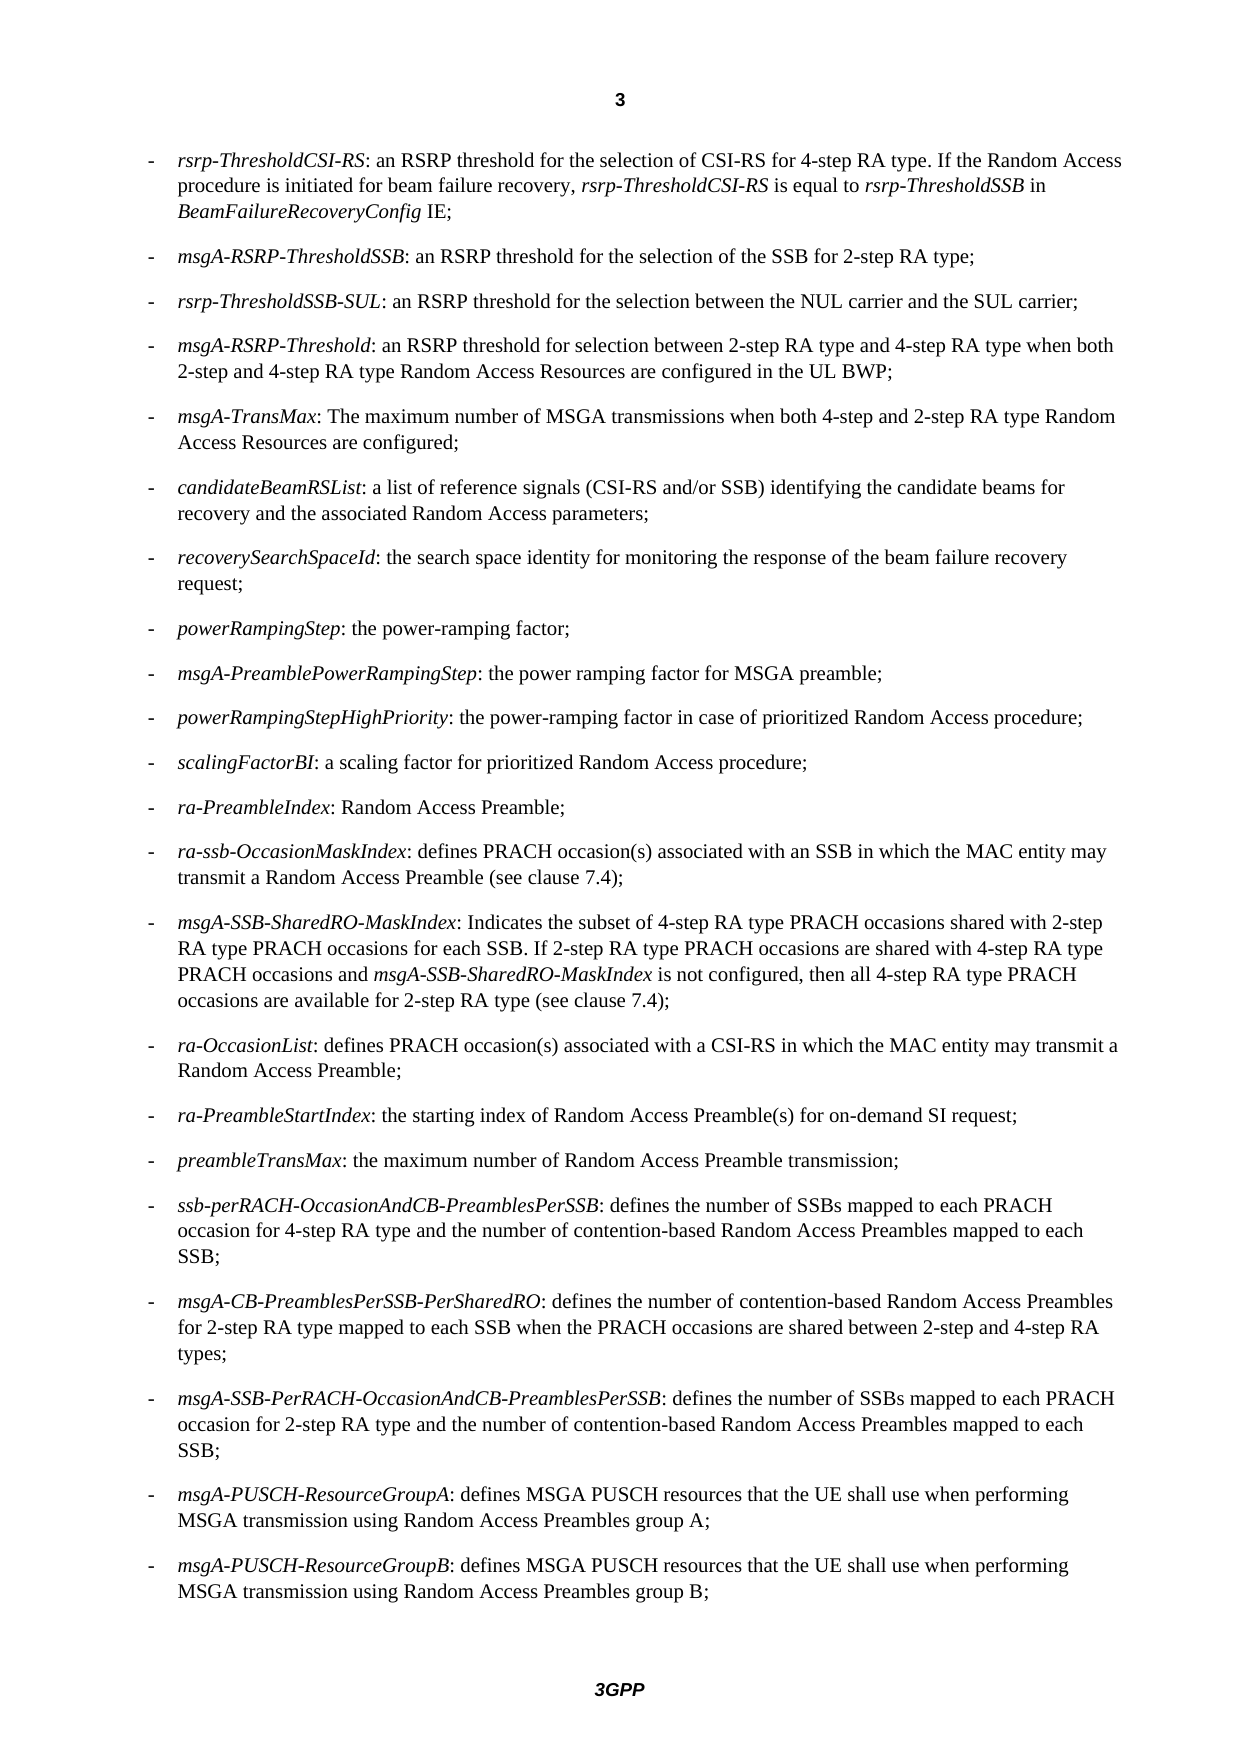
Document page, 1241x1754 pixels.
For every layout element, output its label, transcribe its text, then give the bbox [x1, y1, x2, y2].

text - msgA-PUSCH-ResourceGroupB: defines MSGA PUSCH resources that the UE shall use when performing MSGA transmission using Random Access Preambles group B; [148, 1553, 1122, 1603]
text - msgA-CB-PreamblesPerSSB-PerSharedRO: defines the number of contention-based Random Access Preambles for 2-step RA type mapped to each SSB when the PRACH occasions are shared between 2-step and 4-step RA types; [148, 1289, 1122, 1365]
text - scalingFactorBI: a scaling factor for prioritized Random Access procedure; [148, 750, 1122, 774]
text - rsrp-ThresholdSSB-SUL: an RSRP threshold for the selection between the NUL carrier and the SUL carrier; [148, 289, 1122, 313]
text - msgA-SSB-PerRACH-OccasionAndCB-PreamblesPerSSB: defines the number of SSBs mapped to each PRACH occasion for 2-step RA type and the number of contention-based Random Access Preambles mapped to each SSB; [148, 1386, 1122, 1462]
text - msgA-PreamblePowerRampingStep: the power ramping factor for MSGA preamble; [148, 661, 1122, 685]
text - candidateBeamRSList: a list of reference signals (CSI-RS and/or SSB) identifying the candidate beams for recovery and the associated Random Access parameters; [148, 475, 1122, 525]
text - ssb-perRACH-OccasionAndCB-PreamblesPerSSB: defines the number of SSBs mapped to each PRACH occasion for 4-step RA type and the number of contention-based Random Access Preambles mapped to each SSB; [148, 1192, 1122, 1268]
text - msgA-TransMax: The maximum number of MSGA transmissions when both 4-step and 2-step RA type Random Access Resources are configured; [148, 404, 1122, 454]
text - msgA-PUSCH-ResourceGroupA: defines MSGA PUSCH resources that the UE shall use when performing MSGA transmission using Random Access Preambles group A; [148, 1482, 1122, 1532]
text - powerRampingStepHighPriority: the power-ramping factor in case of prioritized Random Access procedure; [148, 705, 1122, 729]
text - msgA-RSRP-Threshold: an RSRP threshold for selection between 2-step RA type and 4-step RA type when both 2-step and 4-step RA type Random Access Resources are configured in the UL BWP; [148, 333, 1122, 383]
text - msgA-RSRP-ThresholdSSB: an RSRP threshold for the selection of the SSB for 2-step RA type; [148, 244, 1122, 268]
text - ra-PreambleIndex: Random Access Preamble; [148, 795, 1122, 819]
text - msgA-SSB-SharedRO-MaskIndex: Indicates the subset of 4-step RA type PRACH occasions shared with 2-step RA type PRACH occasions for each SSB. If 2-step RA type PRACH occasions are shared with 4-step RA type PRACH occasions and msgA-SSB-SharedRO-MaskIndex is not configured, then all 4-step RA type PRACH occasions are available for 2-step RA type (see clause 7.4); [148, 910, 1122, 1012]
text - ra-OccasionList: defines PRACH occasion(s) associated with a CSI-RS in which the MAC entity may transmit a Random Access Preamble; [148, 1032, 1122, 1082]
text - powerRampingStep: the power-ramping factor; [148, 616, 1122, 640]
text - rsrp-ThresholdCSI-RS: an RSRP threshold for the selection of CSI-RS for 4-step RA type. If the Random Access procedure is initiated for beam failure recovery, rsrp-ThresholdCSI-RS is equal to rsrp-ThresholdSSB in BeamFailureRecoveryConfig IE; [148, 147, 1122, 223]
text - recoverySearchSpaceId: the search space identity for monitoring the response of the beam failure recovery request; [148, 545, 1122, 595]
text - preambleTransMax: the maximum number of Random Access Preamble transmission; [148, 1148, 1122, 1172]
text - ra-ssb-OccasionMaskIndex: defines PRACH occasion(s) associated with an SSB in which the MAC entity may transmit a Random Access Preamble (see clause 7.4); [148, 839, 1122, 889]
text - ra-PreambleStartIndex: the starting index of Random Access Preamble(s) for on-demand SI request; [148, 1103, 1122, 1127]
